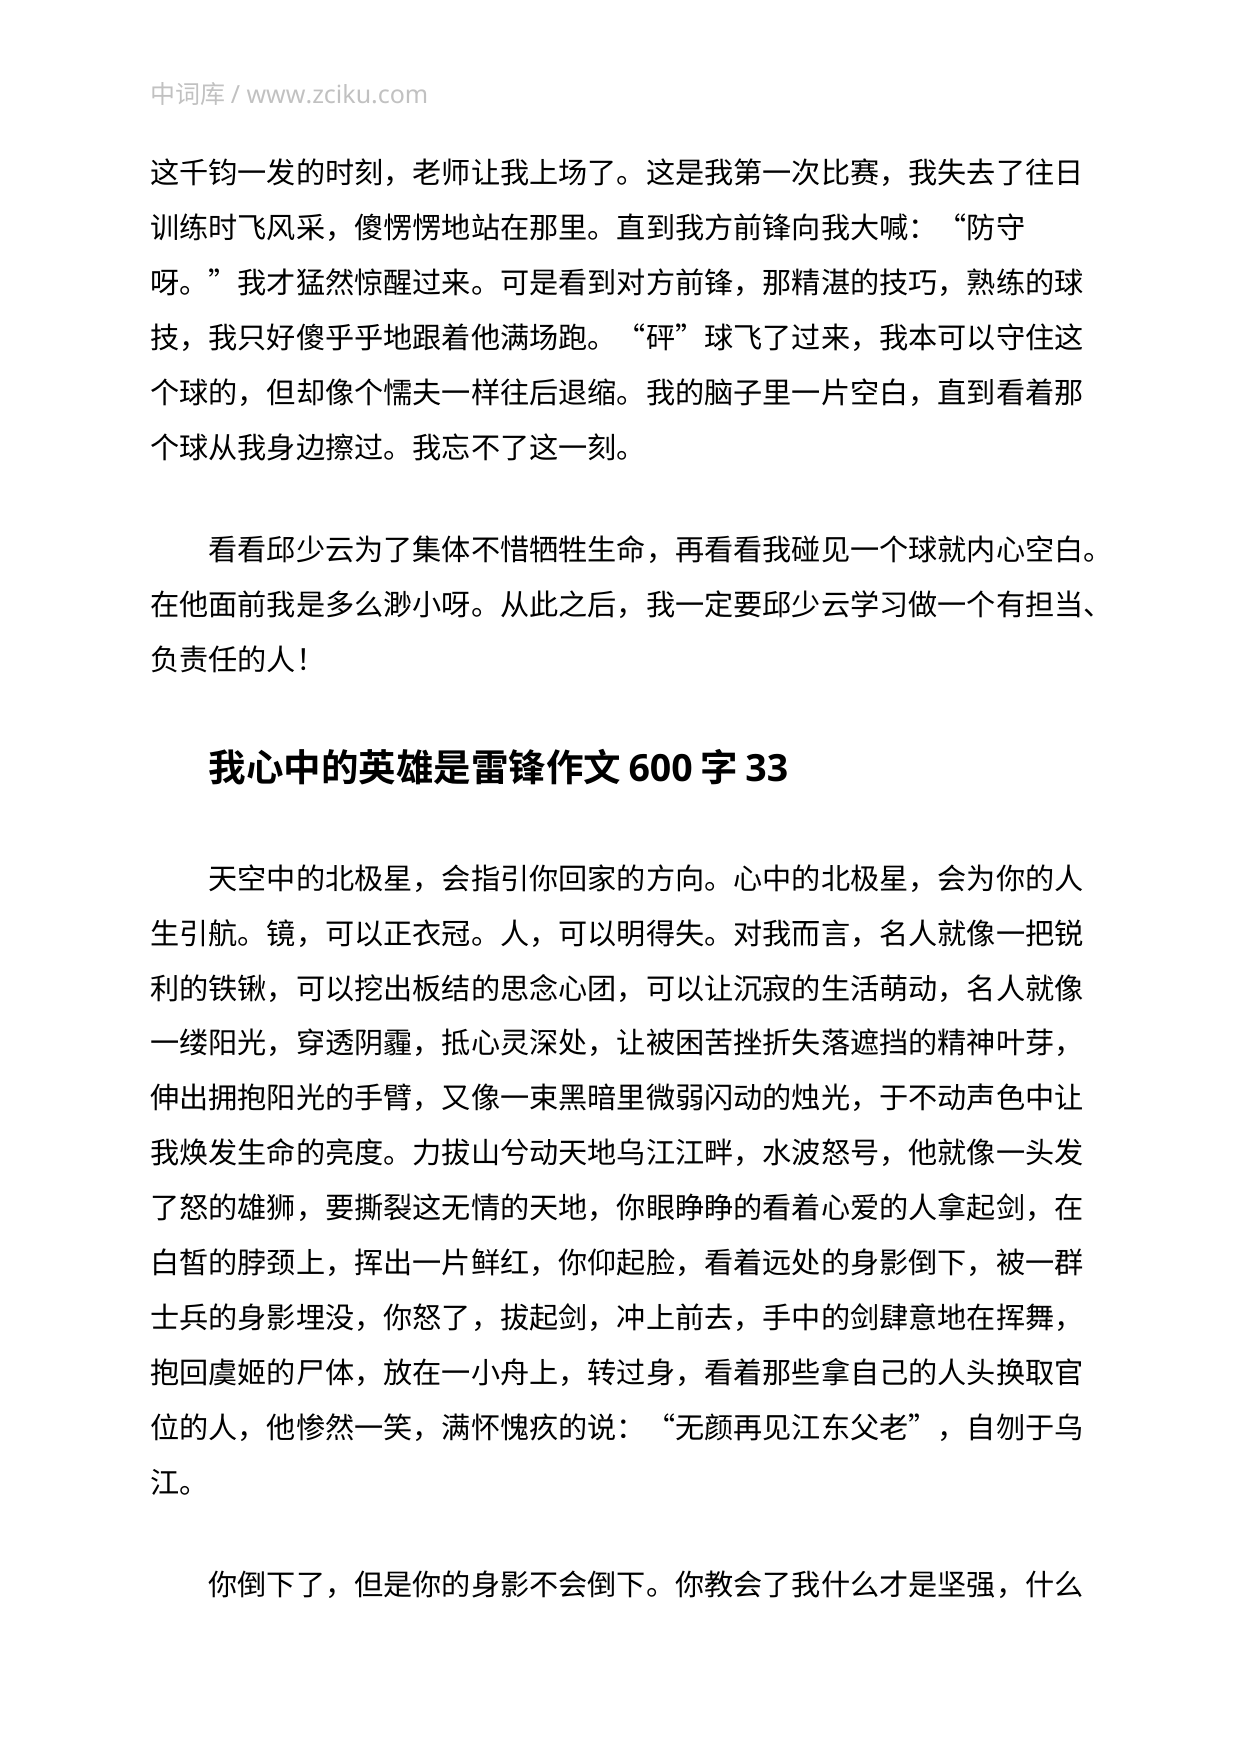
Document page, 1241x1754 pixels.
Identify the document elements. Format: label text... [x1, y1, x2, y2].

text 天空中的北极星，会指引你回家的方向。心中的北极星，会为你的人生引航。镜，可以正衣冠。人，可以明得失。对我而言，名人就像一把锐利的铁锹，可以挖出板结的思念心团，可以让沉寂的生活萌动，名人就像一缕阳光，穿透阴霾，抵心灵深处，让被困苦挫折失落遮挡的精神叶芽，伸出拥抱阳光的手臂，又像一束黑暗里微弱闪动的烛光，于不动声色中让我焕发生命的亮度。力拔山兮动天地乌江江畔，水波怒号，他就像一头发了怒的雄狮，要撕裂这无情的天地，你眼睁睁的看着心爱的人拿起剑，在白皙的脖颈上，挥出一片鲜红，你仰起脸，看着远处的身影倒下，被一群士兵的身影埋没，你怒了，拔起剑，冲上前去，手中的剑肆意地在挥舞，抱回虞姬的尸体，放在一小舟上，转过身，看着那些拿自己的人头换取官位的人，他惨然一笑，满怀愧疚的说：“无颜再见江东父老”，自刎于乌江。 [150, 855, 1090, 1502]
text 看看邱少云为了集体不惜牺牲生命，再看看我碰见一个球就内心空白。在他面前我是多么渺小呀。从此之后，我一定要邱少云学习做一个有担当、负责任的人！ [150, 526, 1090, 678]
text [150, 1561, 1090, 1603]
text 我心中的英雄是雷锋作文600字33 [150, 738, 1090, 792]
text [150, 150, 1090, 467]
